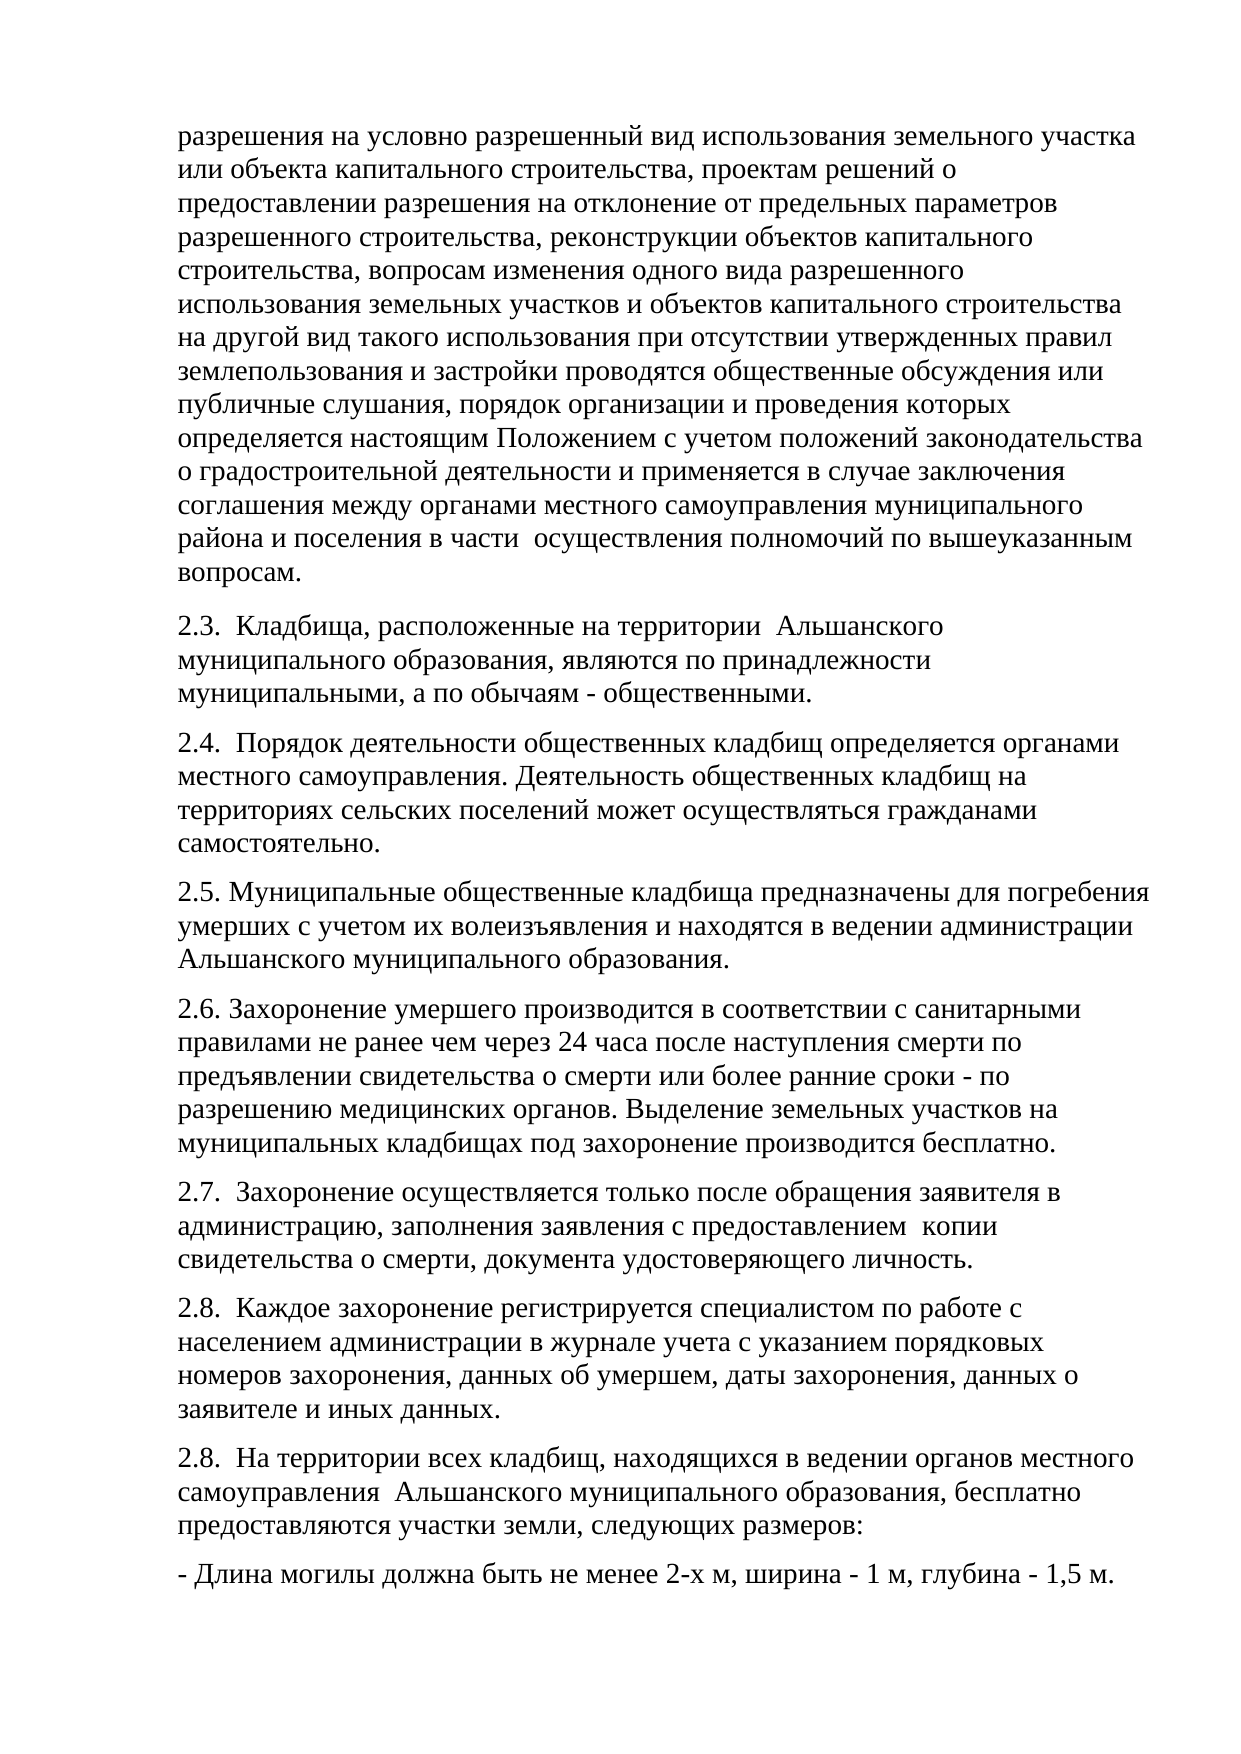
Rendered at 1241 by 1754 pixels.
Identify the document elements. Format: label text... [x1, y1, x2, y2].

text 2.6. Захоронение умершего производится в соответствии с санитарными правилами не ранее чем через 24 часа после наступления смерти по предъявлении свидетельства о смерти или более ранние сроки - по разрешению медицинских органов. Выделение земельных участков на муниципальных кладбищах под захоронение производится бесплатно. [177, 991, 1152, 1158]
text 2.3. Кладбища, расположенные на территории Альшанского муниципального образования, являются по принадлежности муниципальными, а по обычаям - общественными. [177, 608, 1152, 709]
text - Длина могилы должна быть не менее 2-х м, ширина - 1 м, глубина - 1,5 м. [177, 1556, 1152, 1590]
text 2.4. Порядок деятельности общественных кладбищ определяется органами местного самоуправления. Деятельность общественных кладбищ на территориях сельских поселений может осуществляться гражданами самостоятельно. [177, 725, 1152, 859]
text 2.7. Захоронение осуществляется только после обращения заявителя в администрацию, заполнения заявления с предоставлением копии свидетельства о смерти, документа удостоверяющего личность. [177, 1174, 1152, 1275]
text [177, 118, 1152, 588]
text 2.8. Каждое захоронение регистрируется специалистом по работе с населением администрации в журнале учета с указанием порядковых номеров захоронения, данных об умершем, даты захоронения, данных о заявителе и иных данных. [177, 1290, 1152, 1424]
text 2.5. Муниципальные общественные кладбища предназначены для погребения умерших с учетом их волеизъявления и находятся в ведении администрации Альшанского муниципального образования. [177, 874, 1152, 975]
text 2.8. На территории всех кладбищ, находящихся в ведении органов местного самоуправления Альшанского муниципального образования, бесплатно предоставляются участки земли, следующих размеров: [177, 1440, 1152, 1541]
